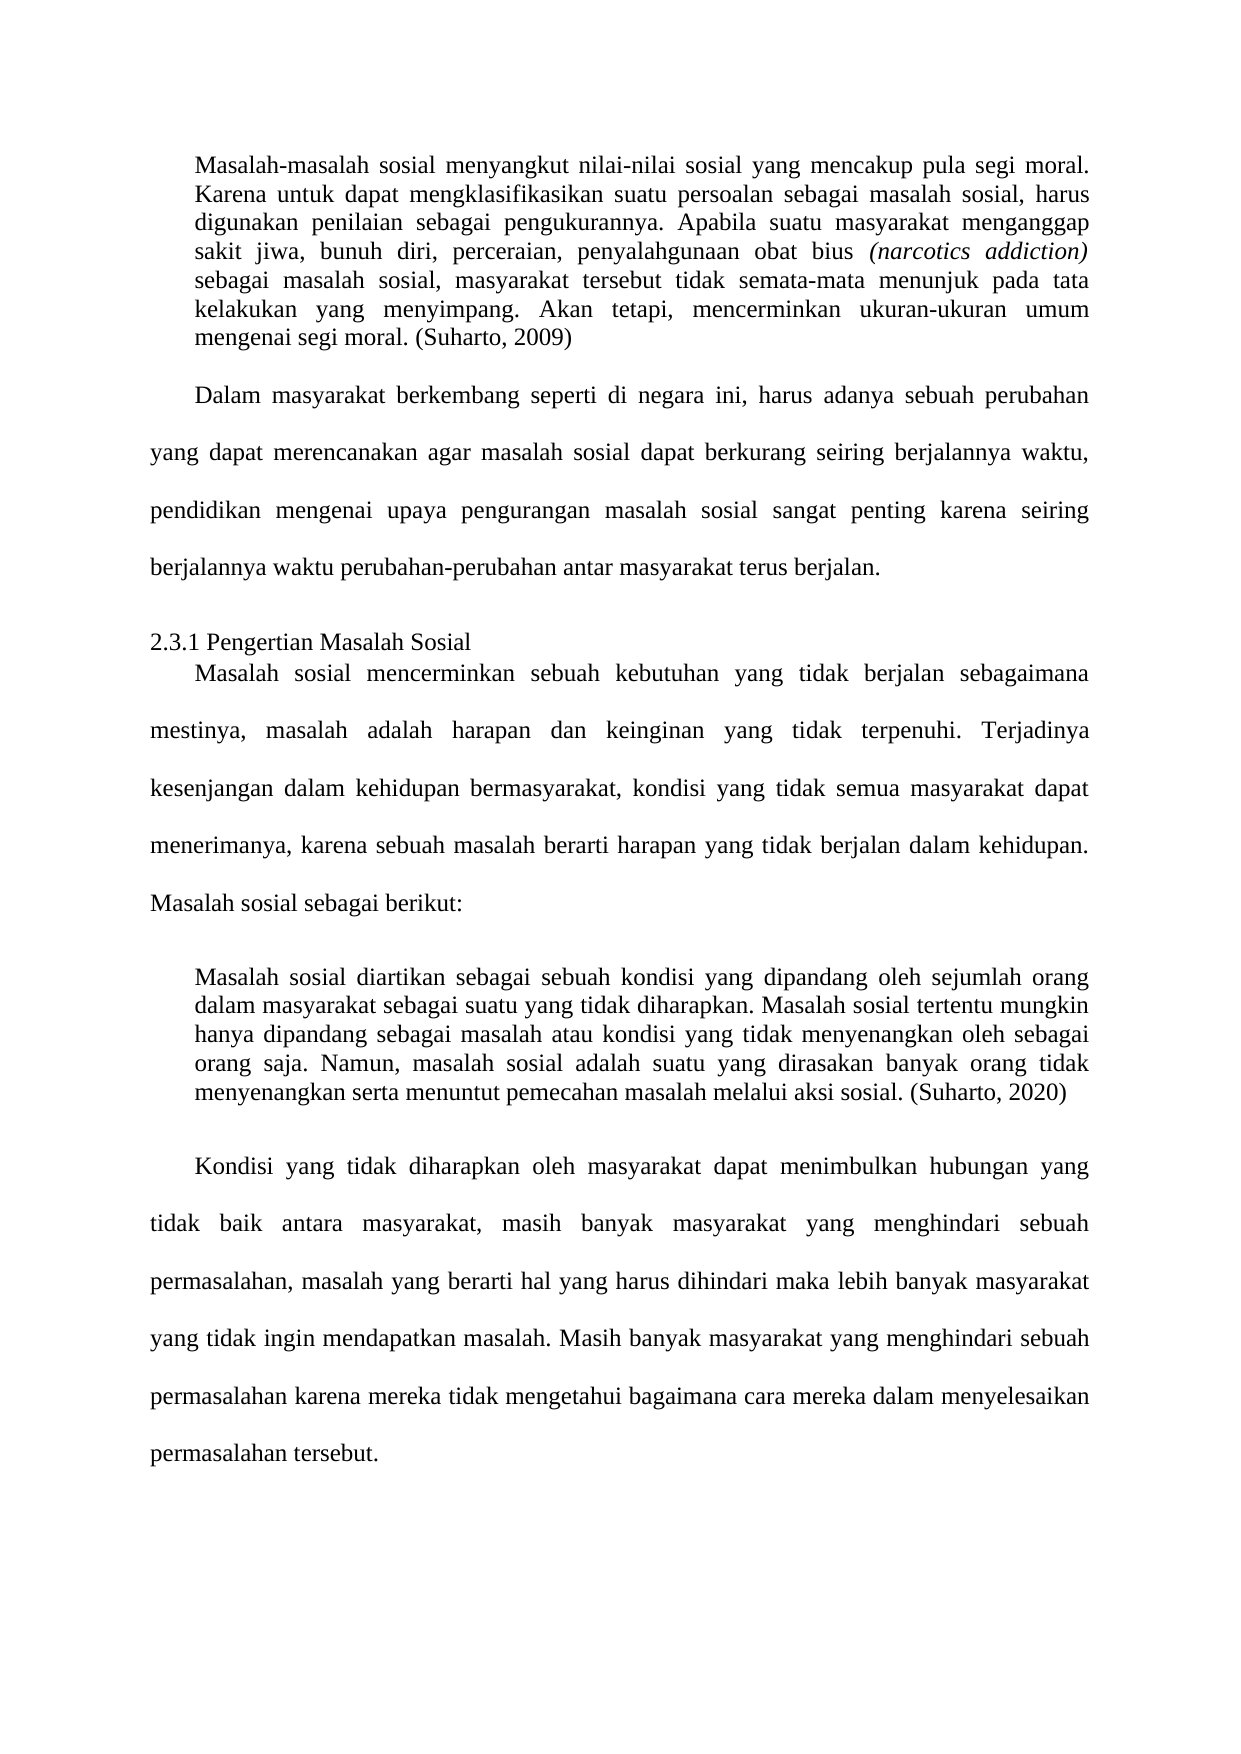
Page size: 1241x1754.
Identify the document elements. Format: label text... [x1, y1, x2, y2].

list Kondisi yang tidak diharapkan oleh masyarakat dapat menimbulkan hubungan yang tidak baik antara masyarakat, masih banyak masyarakat yang menghindari sebuah permasalahan, masalah yang berarti hal yang harus dihindari maka lebih banyak masyarakat yang tidak ingin mendapatkan masalah. Masih banyak masyarakat yang menghindari sebuah permasalahan karena mereka tidak mengetahui bagaimana cara mereka dalam menyelesaikan permasalahan tersebut. [150, 1151, 1090, 1467]
list Dalam masyarakat berkembang seperti di negara ini, harus adanya sebuah perubahan yang dapat merencanakan agar masalah sosial dapat berkurang seiring berjalannya waktu, pendidikan mengenai upaya pengurangan masalah sosial sangat penting karena seiring berjalannya waktu perubahan-perubahan antar masyarakat terus berjalan. [150, 380, 1090, 581]
subtitle 2.3.1 Pengertian Masalah Sosial [150, 627, 1090, 655]
list Masalah-masalah sosial menyangkut nilai-nilai sosial yang mencakup pula segi moral. Karena untuk dapat mengklasifikasikan suatu persoalan sebagai masalah sosial, harus digunakan penilaian sebagai pengukurannya. Apabila suatu masyarakat menganggap sakit jiwa, bunuh diri, perceraian, penyalahgunaan obat bius (narcotics addiction) sebagai masalah sosial, masyarakat tersebut tidak semata-mata menunjuk pada tata kelakukan yang menyimpang. Akan tetapi, mencerminkan ukuran-ukuran umum mengenai segi moral. (Suharto, 2009) [194, 150, 1090, 351]
list Masalah sosial mencerminkan sebuah kebutuhan yang tidak berjalan sebagaimana mestinya, masalah adalah harapan dan keinginan yang tidak terpenuhi. Terjadinya kesenjangan dalam kehidupan bermasyarakat, kondisi yang tidak semua masyarakat dapat menerimanya, karena sebuah masalah berarti harapan yang tidak berjalan dalam kehidupan. Masalah sosial sebagai berikut: [150, 658, 1090, 916]
text Masalah sosial diartikan sebagai sebuah kondisi yang dipandang oleh sejumlah orang dalam masyarakat sebagai suatu yang tidak diharapkan. Masalah sosial tertentu mungkin hanya dipandang sebagai masalah atau kondisi yang tidak menyenangkan oleh sebagai orang saja. Namun, masalah sosial adalah suatu yang dirasakan banyak orang tidak menyenangkan serta menuntut pemecahan masalah melalui aksi sosial. (Suharto, 2020) [194, 962, 1090, 1106]
